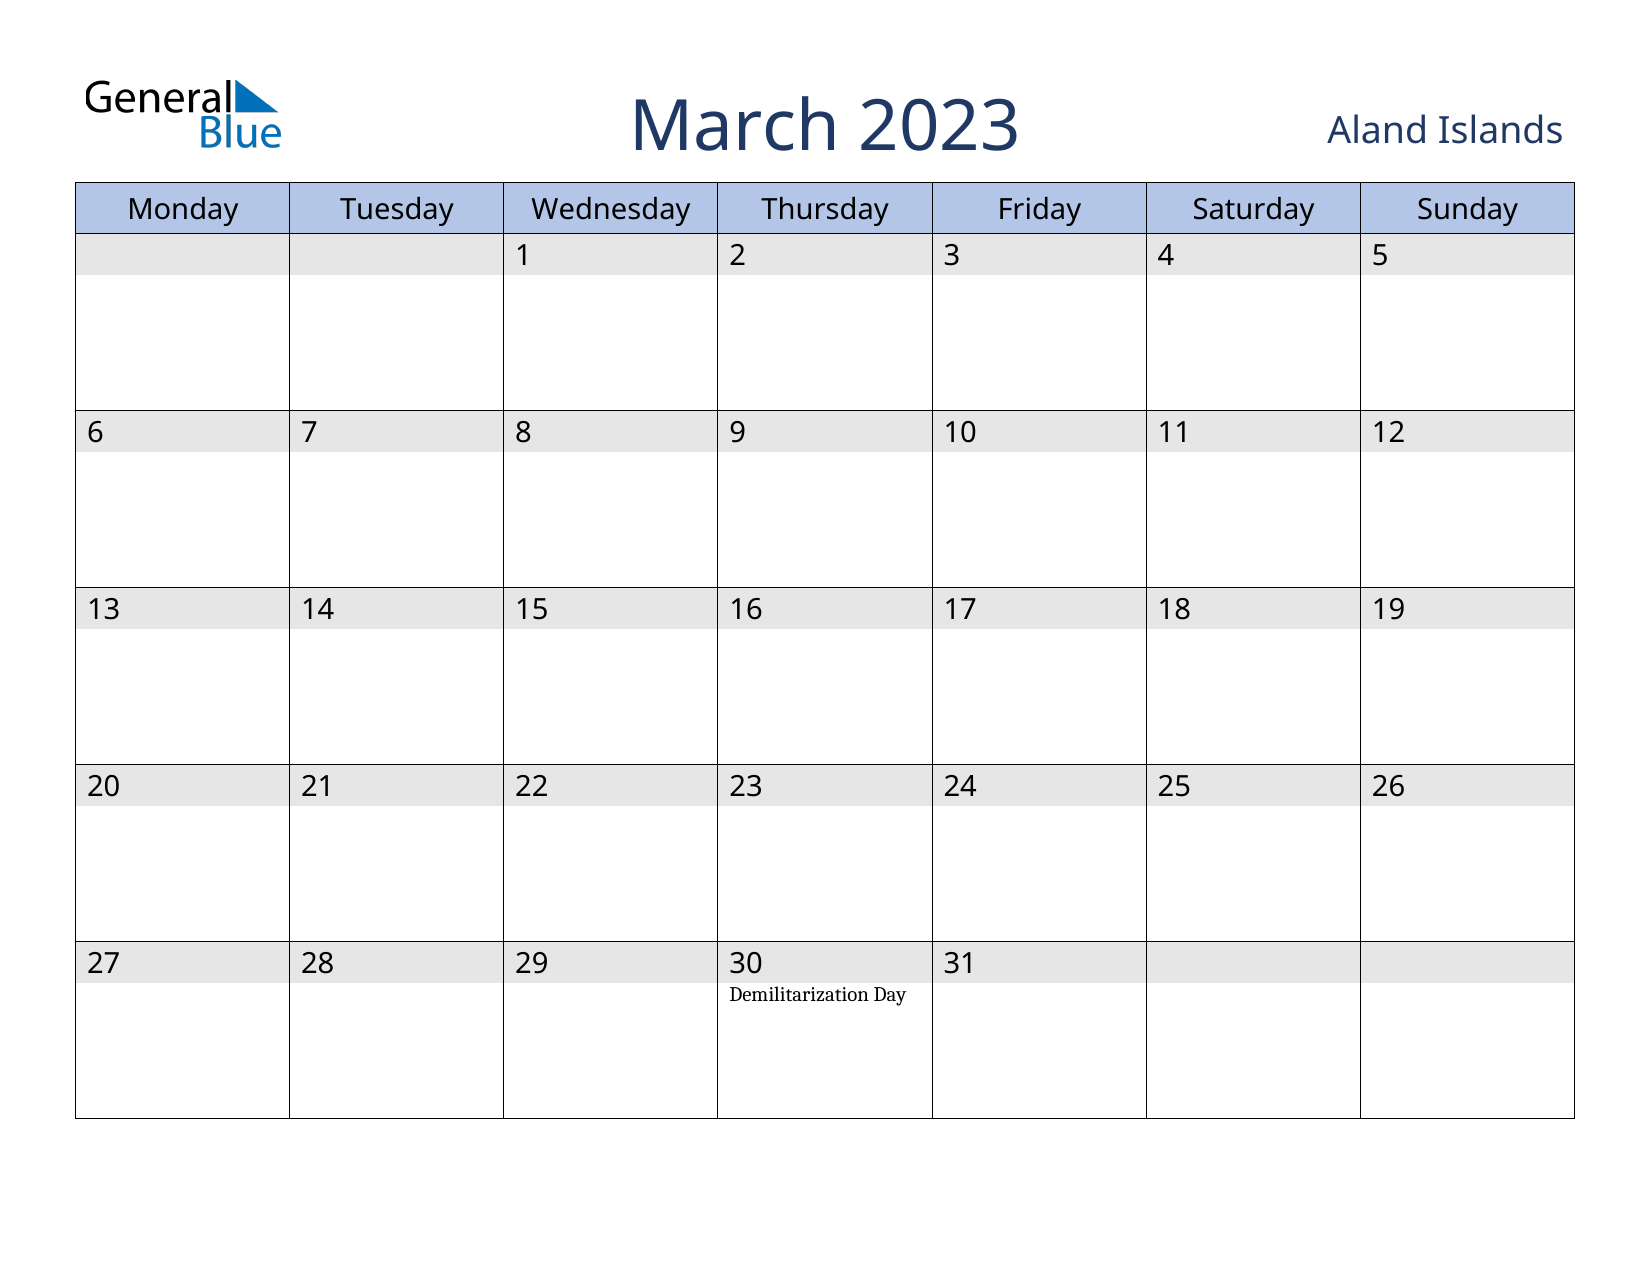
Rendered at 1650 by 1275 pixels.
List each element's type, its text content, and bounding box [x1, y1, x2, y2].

table_cell 14 [290, 588, 503, 629]
table_cell 18 [1147, 588, 1360, 629]
table_cell Friday [933, 183, 1146, 233]
table_cell 3 [933, 234, 1146, 275]
table_cell 7 [290, 411, 503, 452]
table_cell 10 [933, 411, 1146, 452]
picture [86, 80, 281, 148]
table_cell 31 [933, 942, 1146, 983]
table_cell [504, 452, 717, 587]
table_cell [290, 452, 503, 587]
table_cell [1361, 983, 1574, 1118]
table_cell [290, 629, 503, 764]
table_cell [1147, 629, 1360, 764]
table_cell 15 [504, 588, 717, 629]
table_cell [1361, 806, 1574, 941]
table_cell 1 [504, 234, 717, 275]
table_cell 2 [718, 234, 932, 275]
table_cell [1147, 452, 1360, 587]
table_cell 8 [504, 411, 717, 452]
table_cell [1147, 806, 1360, 941]
table_cell Sunday [1361, 183, 1574, 233]
table_cell [1361, 629, 1574, 764]
table_cell Tuesday [290, 183, 503, 233]
table_cell [933, 806, 1146, 941]
table_cell 9 [718, 411, 932, 452]
table_cell 26 [1361, 765, 1574, 806]
table_cell 11 [1147, 411, 1360, 452]
table_cell [1147, 983, 1360, 1118]
table_cell [504, 275, 717, 410]
table_cell [504, 983, 717, 1118]
table_header [76, 75, 503, 182]
table_cell [76, 275, 289, 410]
table_cell 29 [504, 942, 717, 983]
table_cell [933, 983, 1146, 1118]
table_header Aland Islands [1146, 75, 1574, 182]
table_cell 21 [290, 765, 503, 806]
table_cell [290, 234, 503, 275]
table_cell [1147, 942, 1360, 983]
table_cell [504, 806, 717, 941]
table_cell 28 [290, 942, 503, 983]
table_cell [933, 452, 1146, 587]
table_cell [76, 629, 289, 764]
table_cell [1147, 275, 1360, 410]
table_header March 2023 [504, 75, 1146, 182]
table_cell Wednesday [504, 183, 717, 233]
table_cell [504, 629, 717, 764]
table_cell [718, 806, 932, 941]
table_cell 6 [76, 411, 289, 452]
table_cell 24 [933, 765, 1146, 806]
table_cell [718, 629, 932, 764]
table_cell 19 [1361, 588, 1574, 629]
table_cell [933, 275, 1146, 410]
table_cell 27 [76, 942, 289, 983]
table_cell [290, 983, 503, 1118]
table_cell 5 [1361, 234, 1574, 275]
table_cell 17 [933, 588, 1146, 629]
table_cell [1361, 942, 1574, 983]
table_cell [1361, 452, 1574, 587]
table_cell [76, 983, 289, 1118]
table_cell 20 [76, 765, 289, 806]
table_cell [76, 234, 289, 275]
table_cell 22 [504, 765, 717, 806]
table_cell 30 [718, 942, 932, 983]
table_cell [718, 275, 932, 410]
table_cell Monday [76, 183, 289, 233]
table_cell 12 [1361, 411, 1574, 452]
table_cell 23 [718, 765, 932, 806]
table_cell Saturday [1147, 183, 1360, 233]
table_cell Demilitarization Day [718, 983, 932, 1118]
table_cell [933, 629, 1146, 764]
table_cell [718, 452, 932, 587]
table_cell 25 [1147, 765, 1360, 806]
table_cell [76, 806, 289, 941]
table_cell 13 [76, 588, 289, 629]
table_cell Thursday [718, 183, 932, 233]
table_cell [290, 806, 503, 941]
table_cell 16 [718, 588, 932, 629]
table_cell [1361, 275, 1574, 410]
table_cell [290, 275, 503, 410]
table_cell 4 [1147, 234, 1360, 275]
table_cell [76, 452, 289, 587]
